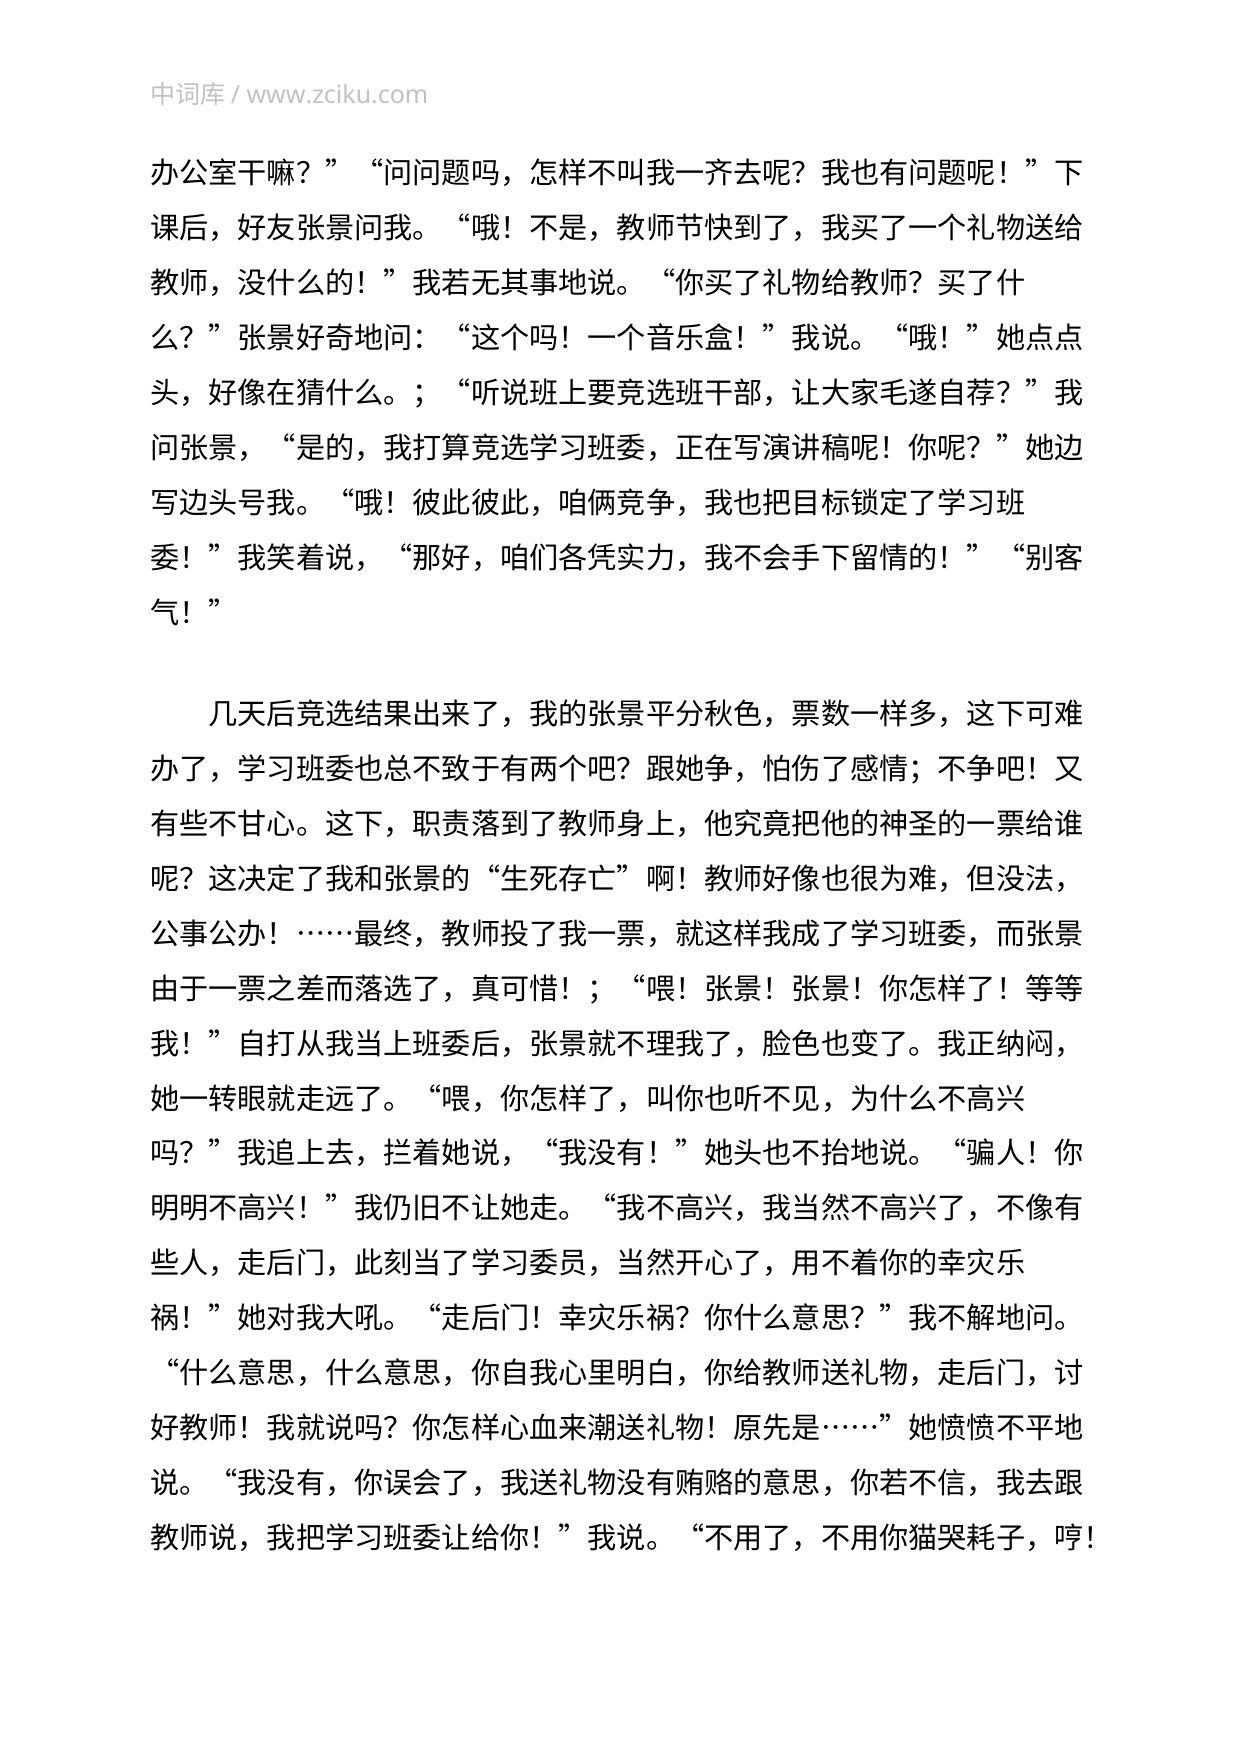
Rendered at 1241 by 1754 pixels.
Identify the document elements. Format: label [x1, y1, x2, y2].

text [150, 150, 1090, 631]
text [150, 691, 1090, 1557]
